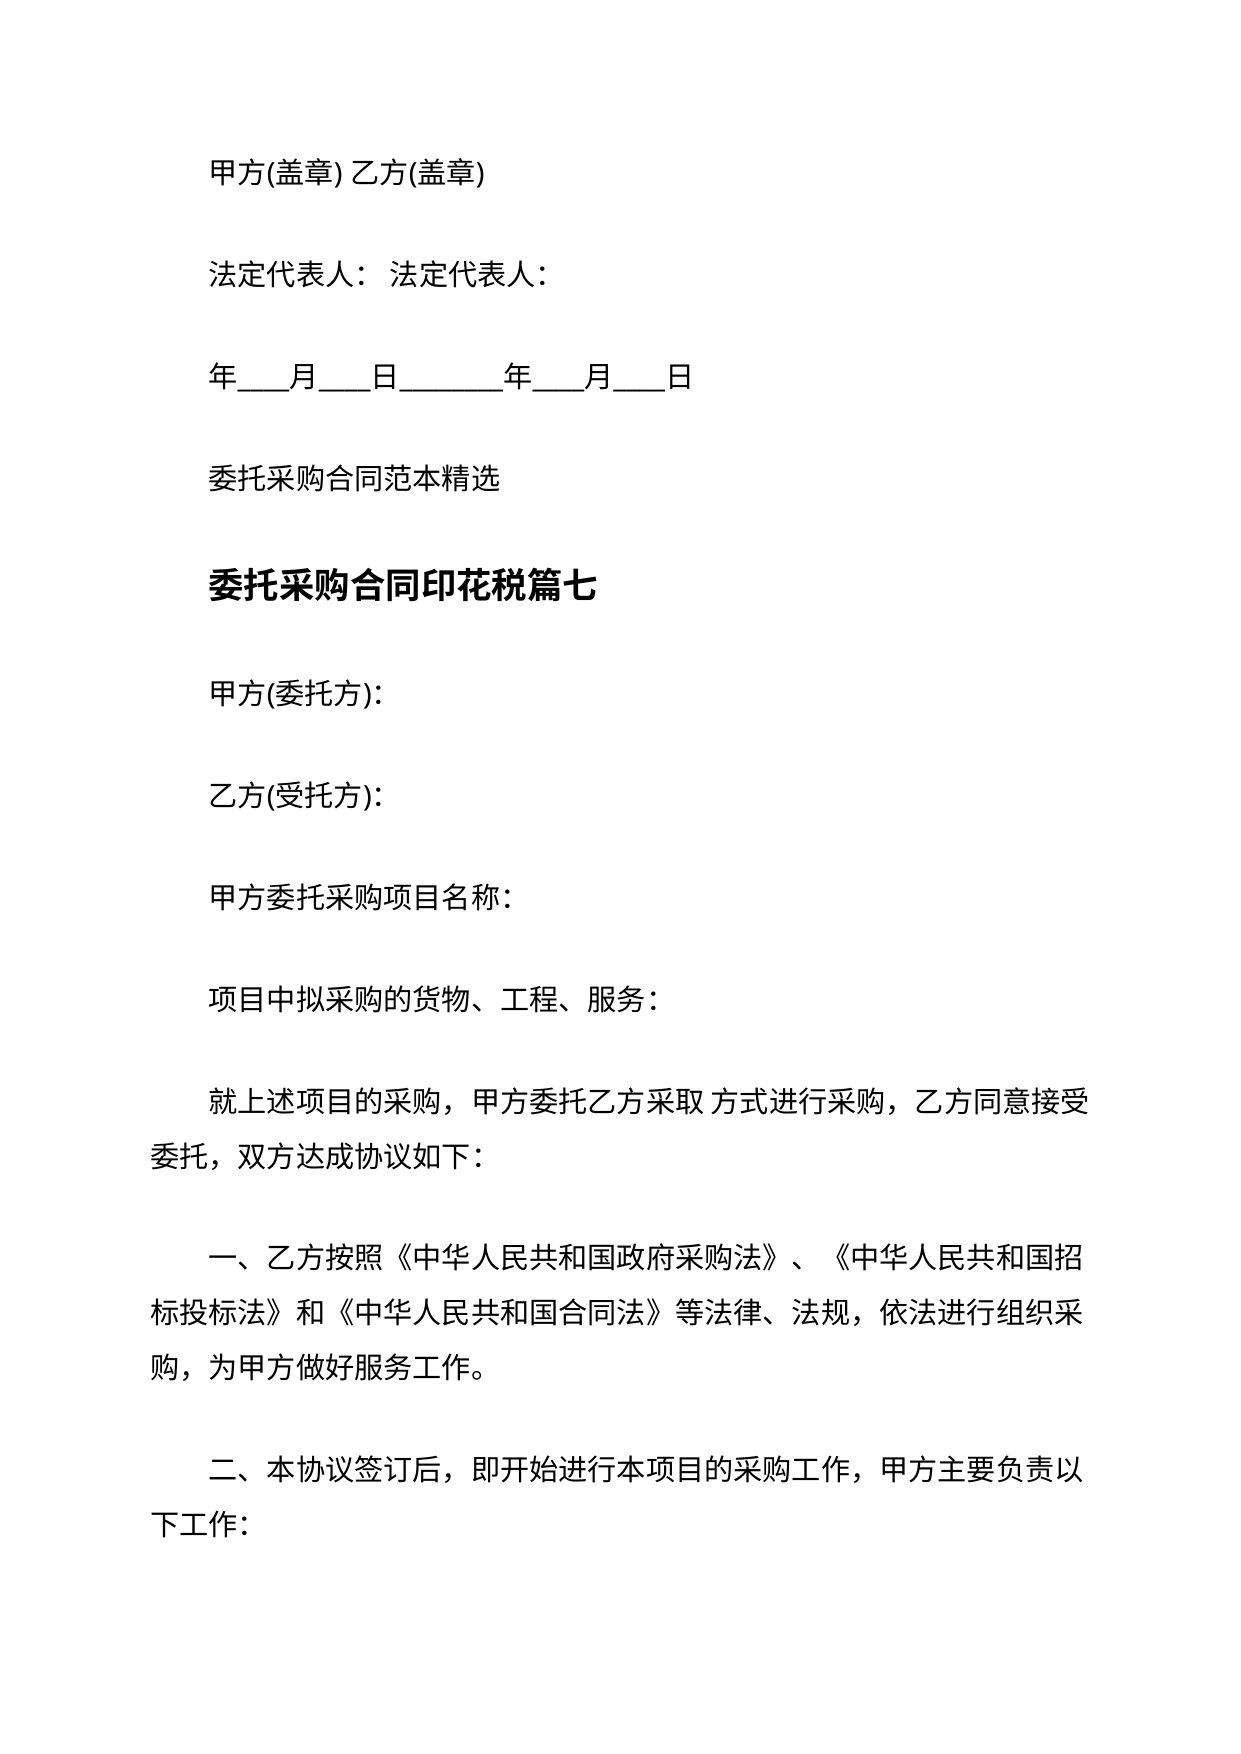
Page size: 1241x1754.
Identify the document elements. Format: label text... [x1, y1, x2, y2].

text 法定代表人： 法定代表人： [150, 252, 1090, 294]
text 委托采购合同范本精选 [150, 456, 1090, 498]
text 甲方(盖章) 乙方(盖章) [150, 150, 1090, 192]
text 甲方委托采购项目名称： [150, 875, 1090, 917]
text 年____月____日________年____月____日 [150, 354, 1090, 396]
text 乙方(受托方)： [150, 773, 1090, 815]
text 委托采购合同印花税篇七 [150, 557, 1090, 609]
text 二、本协议签订后，即开始进行本项目的采购工作，甲方主要负责以下工作： [150, 1447, 1090, 1544]
text 项目中拟采购的货物、工程、服务： [150, 977, 1090, 1019]
text 一、乙方按照《中华人民共和国政府采购法》、《中华人民共和国招标投标法》和《中华人民共和国合同法》等法律、法规，依法进行组织采购，为甲方做好服务工作。 [150, 1235, 1090, 1387]
text 就上述项目的采购，甲方委托乙方采取 方式进行采购，乙方同意接受委托，双方达成协议如下： [150, 1078, 1090, 1176]
text 甲方(委托方)： [150, 671, 1090, 713]
